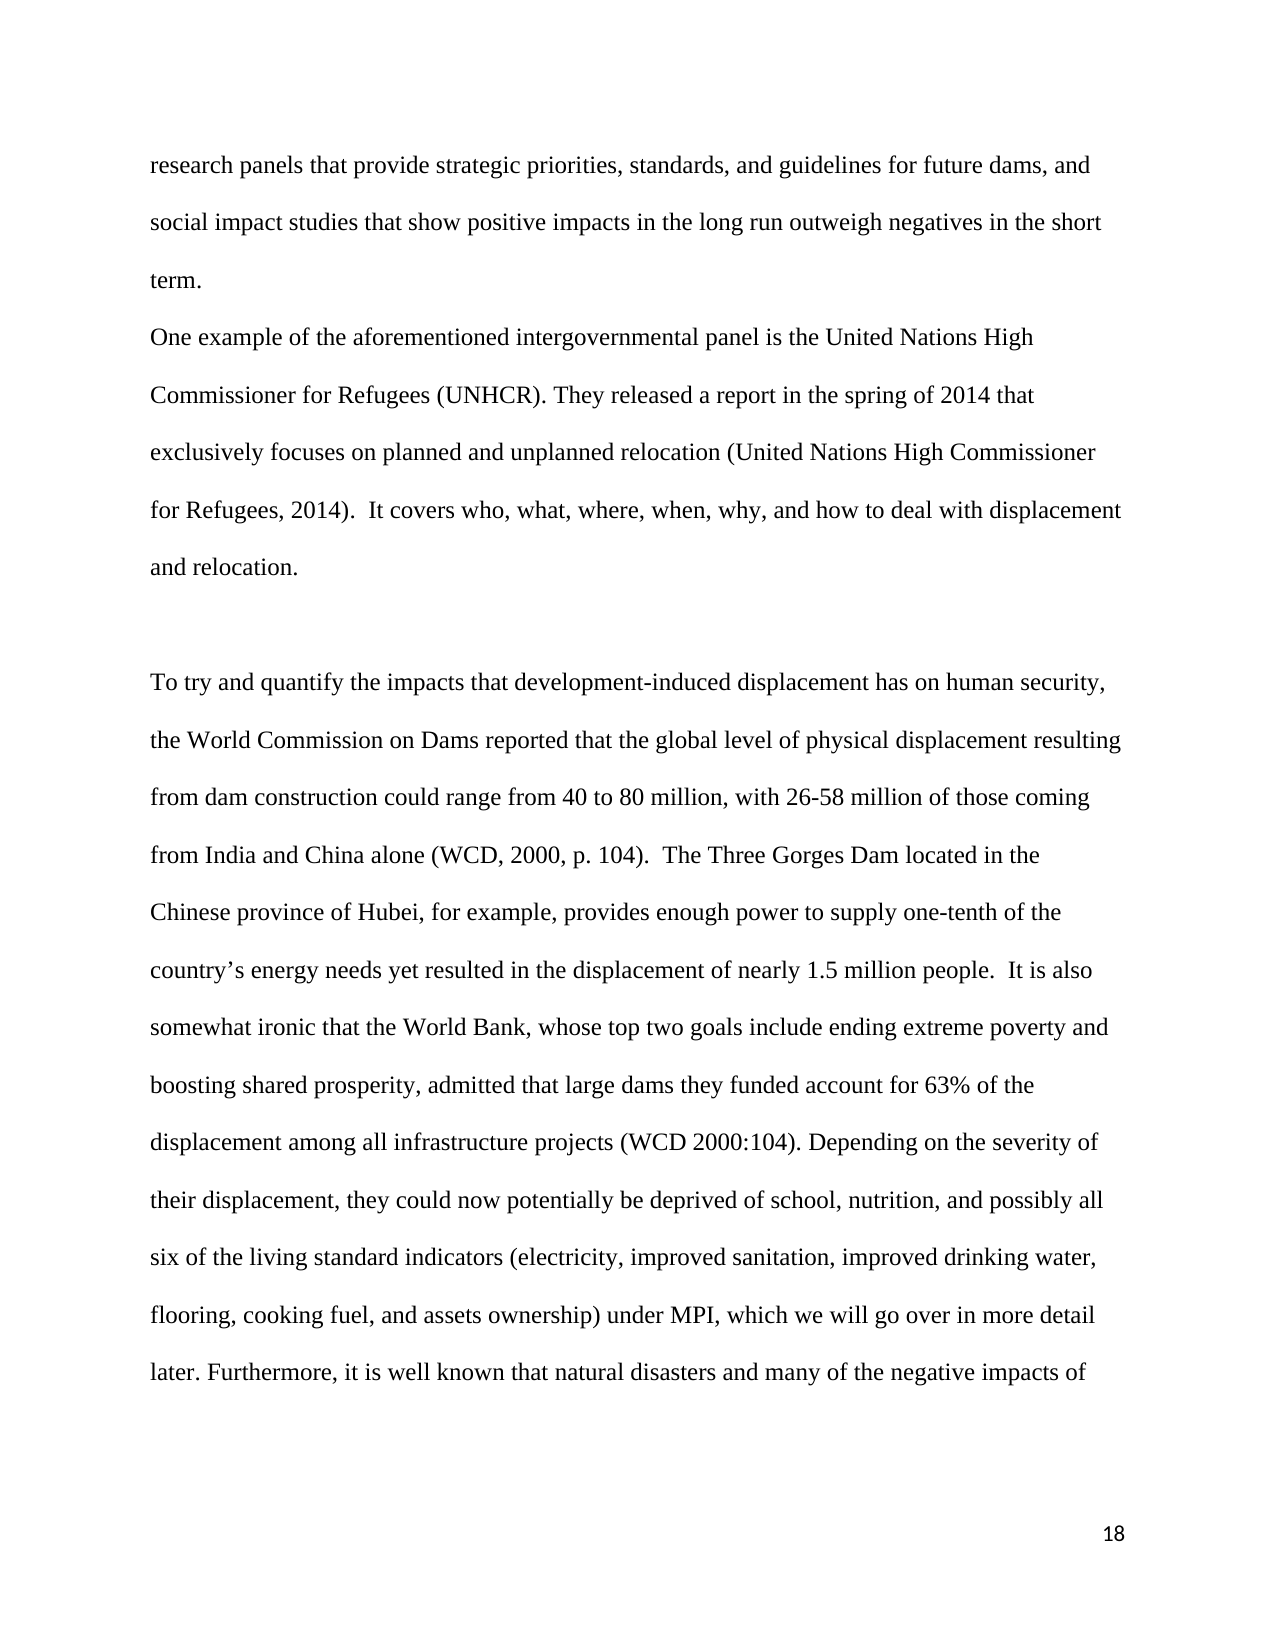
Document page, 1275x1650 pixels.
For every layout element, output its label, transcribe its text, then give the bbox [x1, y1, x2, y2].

text One example of the aforementioned intergovernmental panel is the United Nations High Commissioner for Refugees (UNHCR). They released a report in the spring of 2014 that exclusively focuses on planned and unplanned relocation (United Nations High Commissioner for Refugees, 2014). It covers who, what, where, when, why, and how to deal with displacement and relocation. [150, 322, 1125, 581]
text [150, 150, 1125, 294]
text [150, 667, 1125, 1386]
